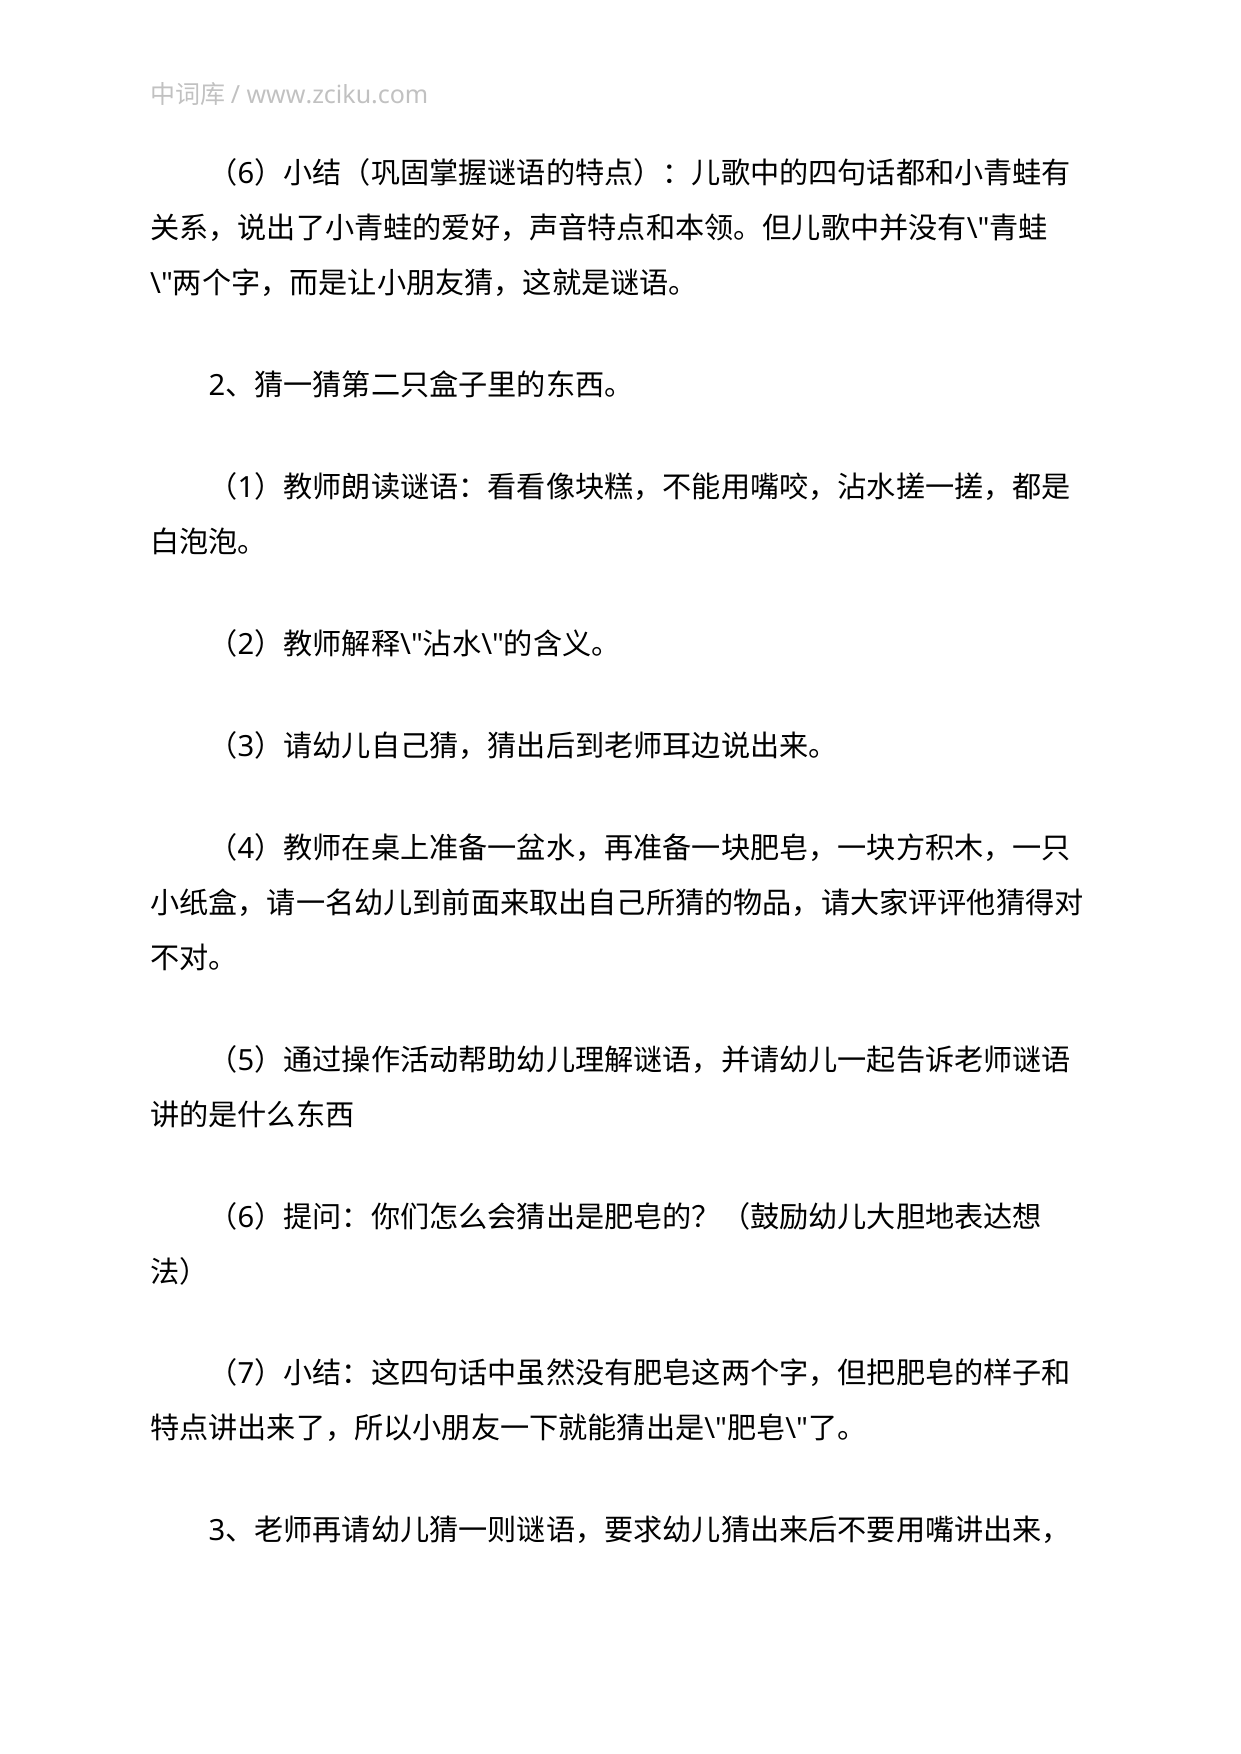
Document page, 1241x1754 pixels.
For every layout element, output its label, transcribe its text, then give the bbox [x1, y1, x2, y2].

text （6）提问：你们怎么会猜出是肥皂的？（鼓励幼儿大胆地表达想法） [150, 1193, 1090, 1290]
text （5）通过操作活动帮助幼儿理解谜语，并请幼儿一起告诉老师谜语讲的是什么东西 [150, 1036, 1090, 1134]
text （6）小结（巩固掌握谜语的特点）：儿歌中的四句话都和小青蛙有关系，说出了小青蛙的爱好，声音特点和本领。但儿歌中并没有\"青蛙\"两个字，而是让小朋友猜，这就是谜语。 [150, 150, 1090, 302]
text （2）教师解释\"沾水\"的含义。 [150, 621, 1090, 663]
text （3）请幼儿自己猜，猜出后到老师耳边说出来。 [150, 723, 1090, 765]
text （7）小结：这四句话中虽然没有肥皂这两个字，但把肥皂的样子和特点讲出来了，所以小朋友一下就能猜出是\"肥皂\"了。 [150, 1350, 1090, 1447]
text （4）教师在桌上准备一盆水，再准备一块肥皂，一块方积木，一只小纸盒，请一名幼儿到前面来取出自己所猜的物品，请大家评评他猜得对不对。 [150, 825, 1090, 977]
text （1）教师朗读谜语：看看像块糕，不能用嘴咬，沾水搓一搓，都是白泡泡。 [150, 464, 1090, 561]
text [150, 1507, 1090, 1549]
text 2、猜一猜第二只盒子里的东西。 [150, 362, 1090, 404]
